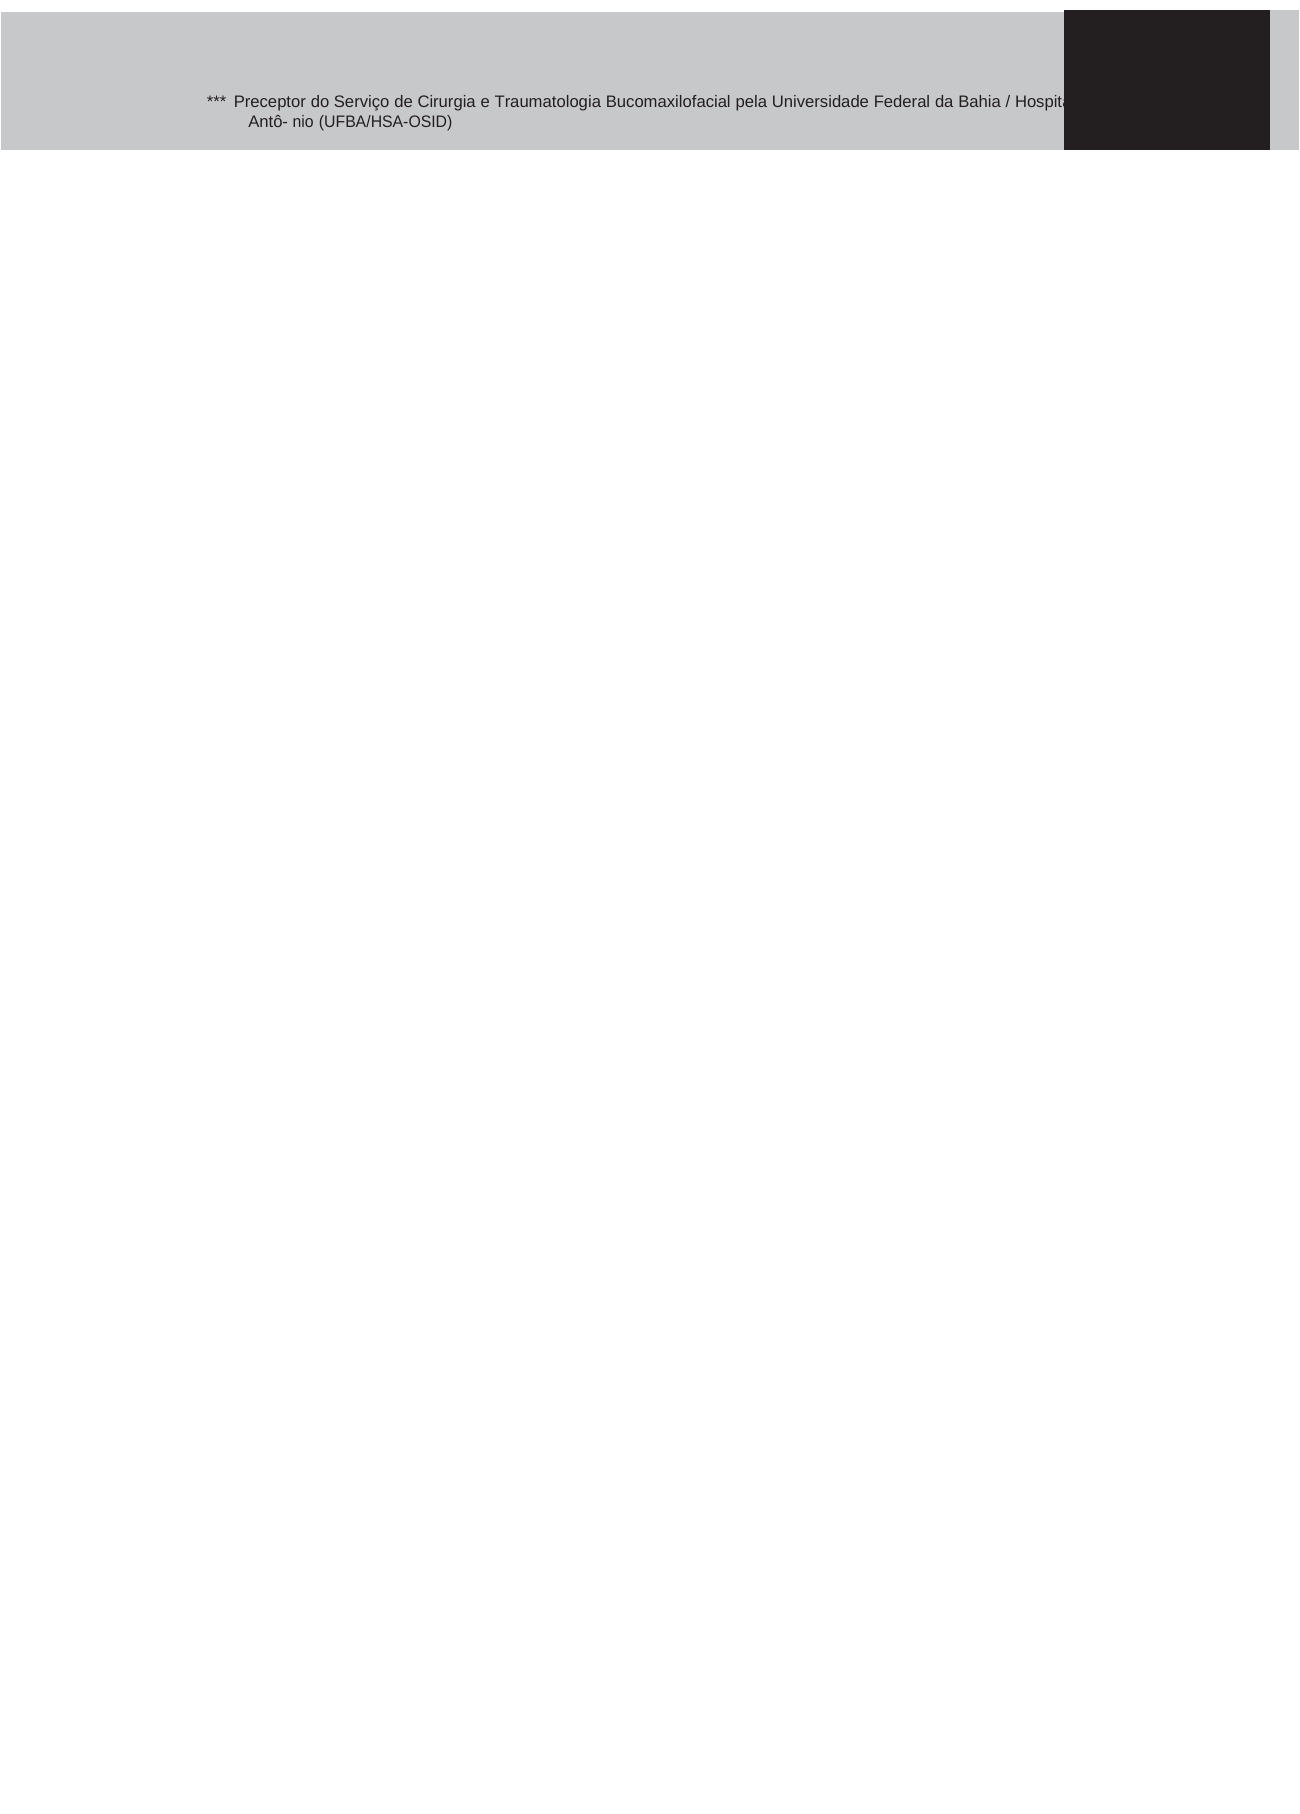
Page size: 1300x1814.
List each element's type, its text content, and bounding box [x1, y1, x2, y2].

text *** Preceptor do Serviço de Cirurgia e Traumatologia Bucomaxilofacial pela Universidade Federal da Bahia / Hospital Santo Antô- nio (UFBA/HSA-OSID) [207, 92, 1148, 131]
